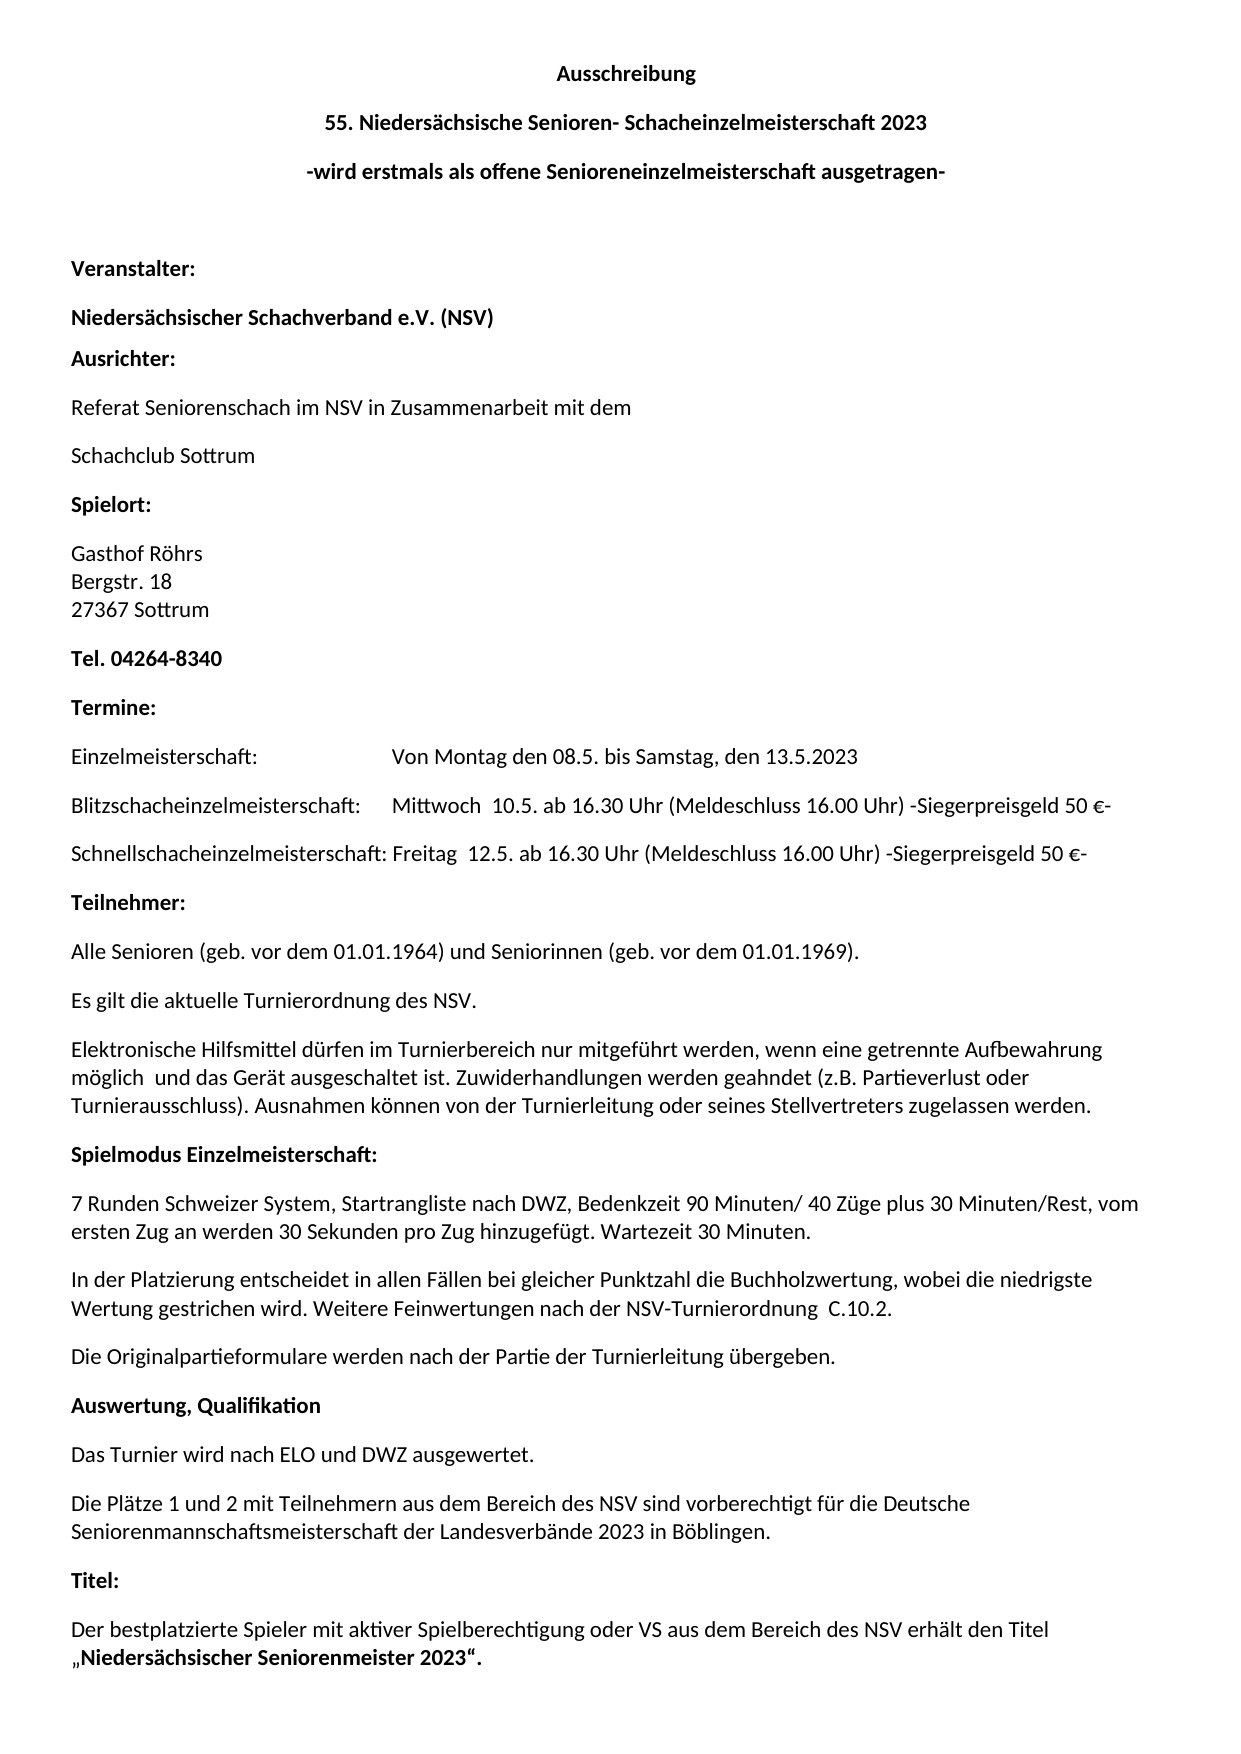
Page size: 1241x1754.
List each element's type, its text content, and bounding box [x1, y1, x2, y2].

text Spielmodus Einzelmeisterschaft: [71, 1140, 1181, 1168]
text Auswertung, Qualifikation [71, 1391, 1181, 1419]
text Es gilt die aktuelle Turnierordnung des NSV. [71, 986, 1181, 1014]
text Gasthof Röhrs Bergstr. 18 27367 Sottrum [71, 539, 1181, 623]
text Niedersächsischer Schachverband e.V. (NSV) [71, 303, 1181, 331]
text Referat Seniorenschach im NSV in Zusammenarbeit mit dem [71, 393, 1181, 421]
text Das Turnier wird nach ELO und DWZ ausgewertet. [71, 1440, 1181, 1468]
text 7 Runden Schweizer System, Startrangliste nach DWZ, Bedenkzeit 90 Minuten/ 40 Züge plus 30 Minuten/Rest, vom ersten Zug an werden 30 Sekunden pro Zug hinzugefügt. Wartezeit 30 Minuten. [71, 1189, 1181, 1245]
text Blitzschacheinzelmeisterschaft: Mittwoch 10.5. ab 16.30 Uhr (Meldeschluss 16.00 Uhr) -Siegerpreisgeld 50 €- [71, 791, 1181, 819]
text Elektronische Hilfsmittel dürfen im Turnierbereich nur mitgeführt werden, wenn eine getrennte Aufbewahrung möglich und das Gerät ausgeschaltet ist. Zuwiderhandlungen werden geahndet (z.B. Partieverlust oder Turnierausschluss). Ausnahmen können von der Turnierleitung oder seines Stellvertreters zugelassen werden. [71, 1035, 1181, 1119]
text Schachclub Sottrum [71, 442, 1181, 469]
text Ausschreibung [71, 59, 1181, 87]
text 55. Niedersächsische Senioren- Schacheinzelmeisterschaft 2023 [71, 108, 1181, 136]
text Ausrichter: [71, 344, 1181, 372]
text Der bestplatzierte Spieler mit aktiver Spielberechtigung oder VS aus dem Bereich des NSV erhält den Titel „Niedersächsischer Seniorenmeister 2023“. [71, 1615, 1181, 1671]
text Einzelmeisterschaft: Von Montag den 08.5. bis Samstag, den 13.5.2023 [71, 742, 1181, 770]
text Titel: [71, 1566, 1181, 1594]
text Schnellschacheinzelmeisterschaft: Freitag 12.5. ab 16.30 Uhr (Meldeschluss 16.00 Uhr) -Siegerpreisgeld 50 €- [71, 839, 1181, 868]
text Termine: [71, 693, 1181, 721]
text Teilnehmer: [71, 888, 1181, 916]
text Alle Senioren (geb. vor dem 01.01.1964) und Seniorinnen (geb. vor dem 01.01.1969). [71, 937, 1181, 965]
text Die Plätze 1 und 2 mit Teilnehmern aus dem Bereich des NSV sind vorberechtigt für die Deutsche Seniorenmannschaftsmeisterschaft der Landesverbände 2023 in Böblingen. [71, 1489, 1181, 1545]
text Tel. 04264-8340 [71, 644, 1181, 672]
text Spielort: [71, 490, 1181, 518]
text Veranstalter: [71, 254, 1181, 282]
text In der Platzierung entscheidet in allen Fällen bei gleicher Punktzahl die Buchholzwertung, wobei die niedrigste Wertung gestrichen wird. Weitere Feinwertungen nach der NSV-Turnierordnung C.10.2. [71, 1266, 1181, 1322]
text Die Originalpartieformulare werden nach der Partie der Turnierleitung übergeben. [71, 1342, 1181, 1371]
text -wird erstmals als offene Senioreneinzelmeisterschaft ausgetragen- [71, 157, 1181, 185]
